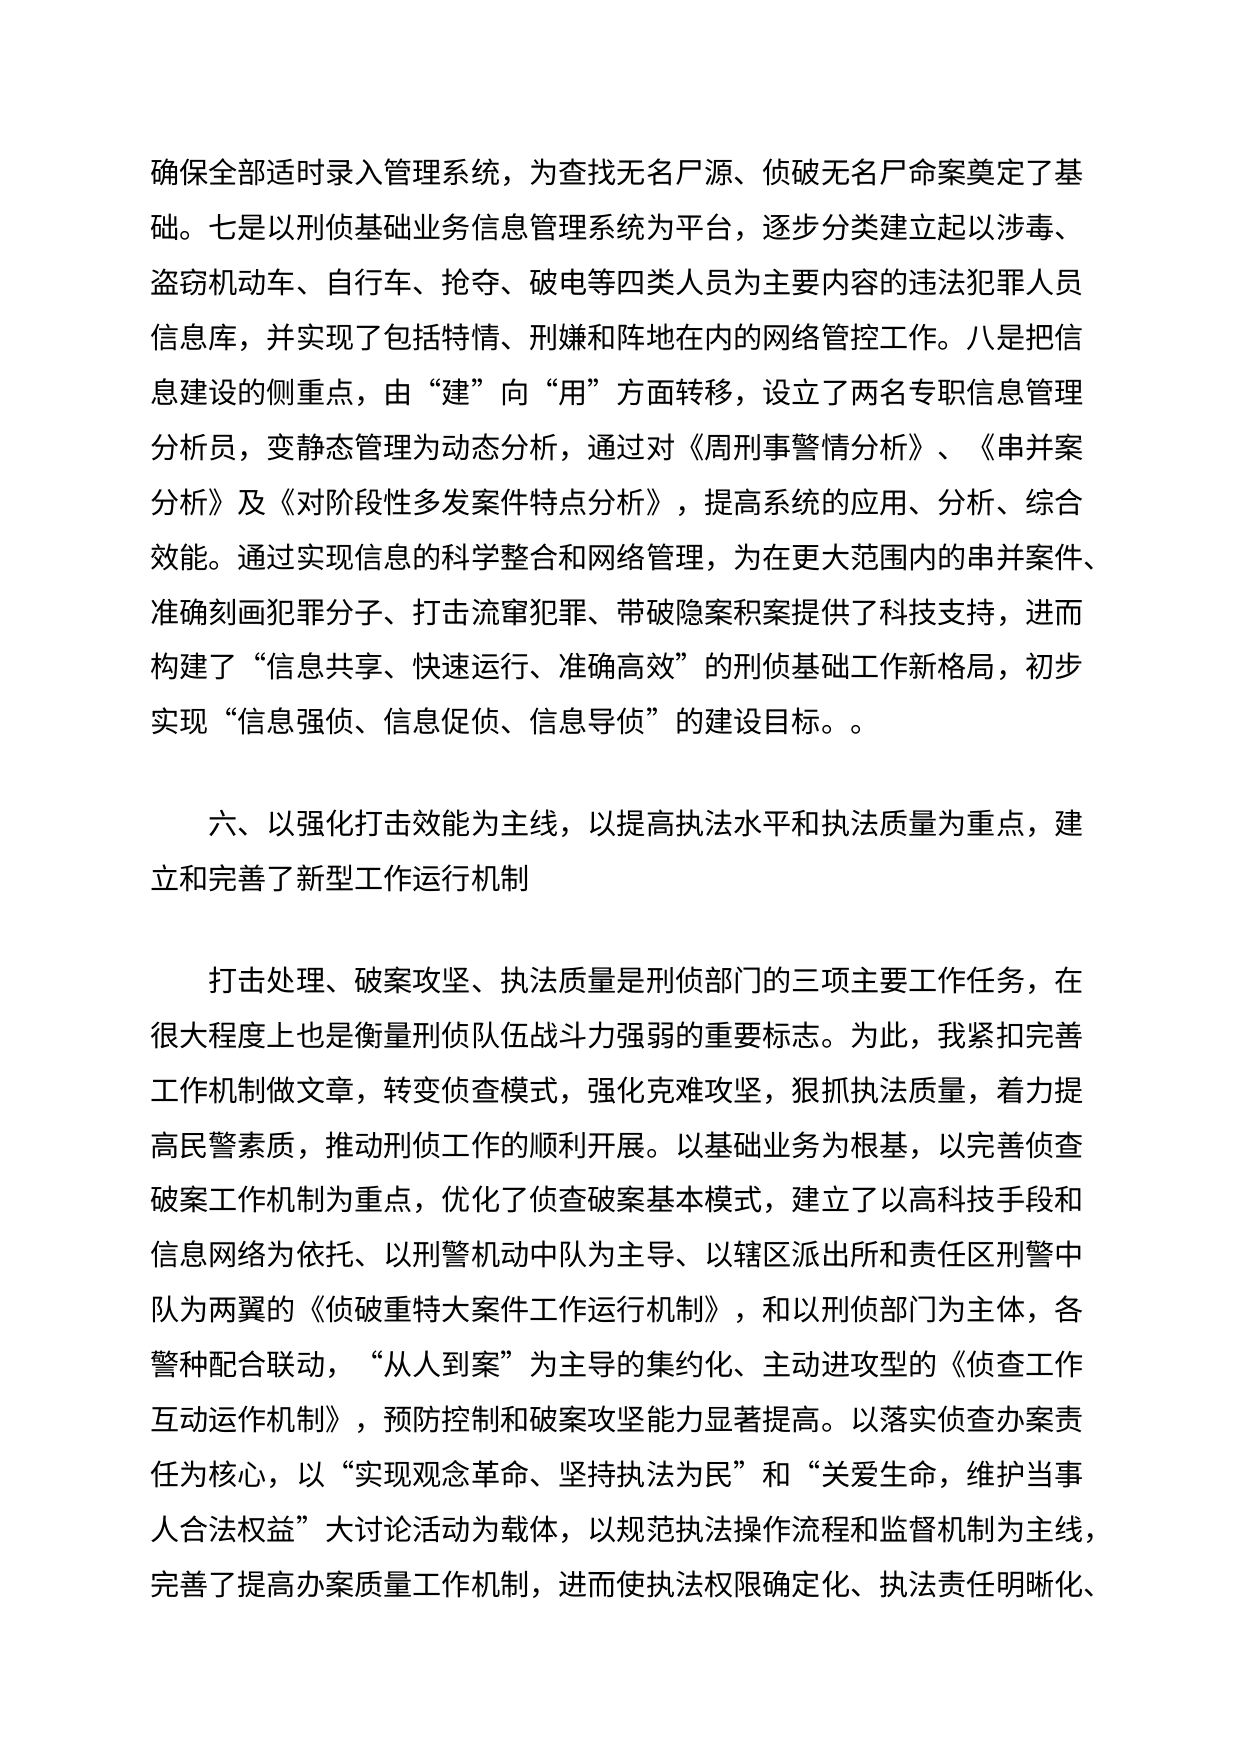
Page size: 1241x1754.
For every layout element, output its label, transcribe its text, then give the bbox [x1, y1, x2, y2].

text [150, 957, 1090, 1603]
text 六、以强化打击效能为主线，以提高执法水平和执法质量为重点，建立和完善了新型工作运行机制 [150, 801, 1090, 898]
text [150, 150, 1090, 741]
